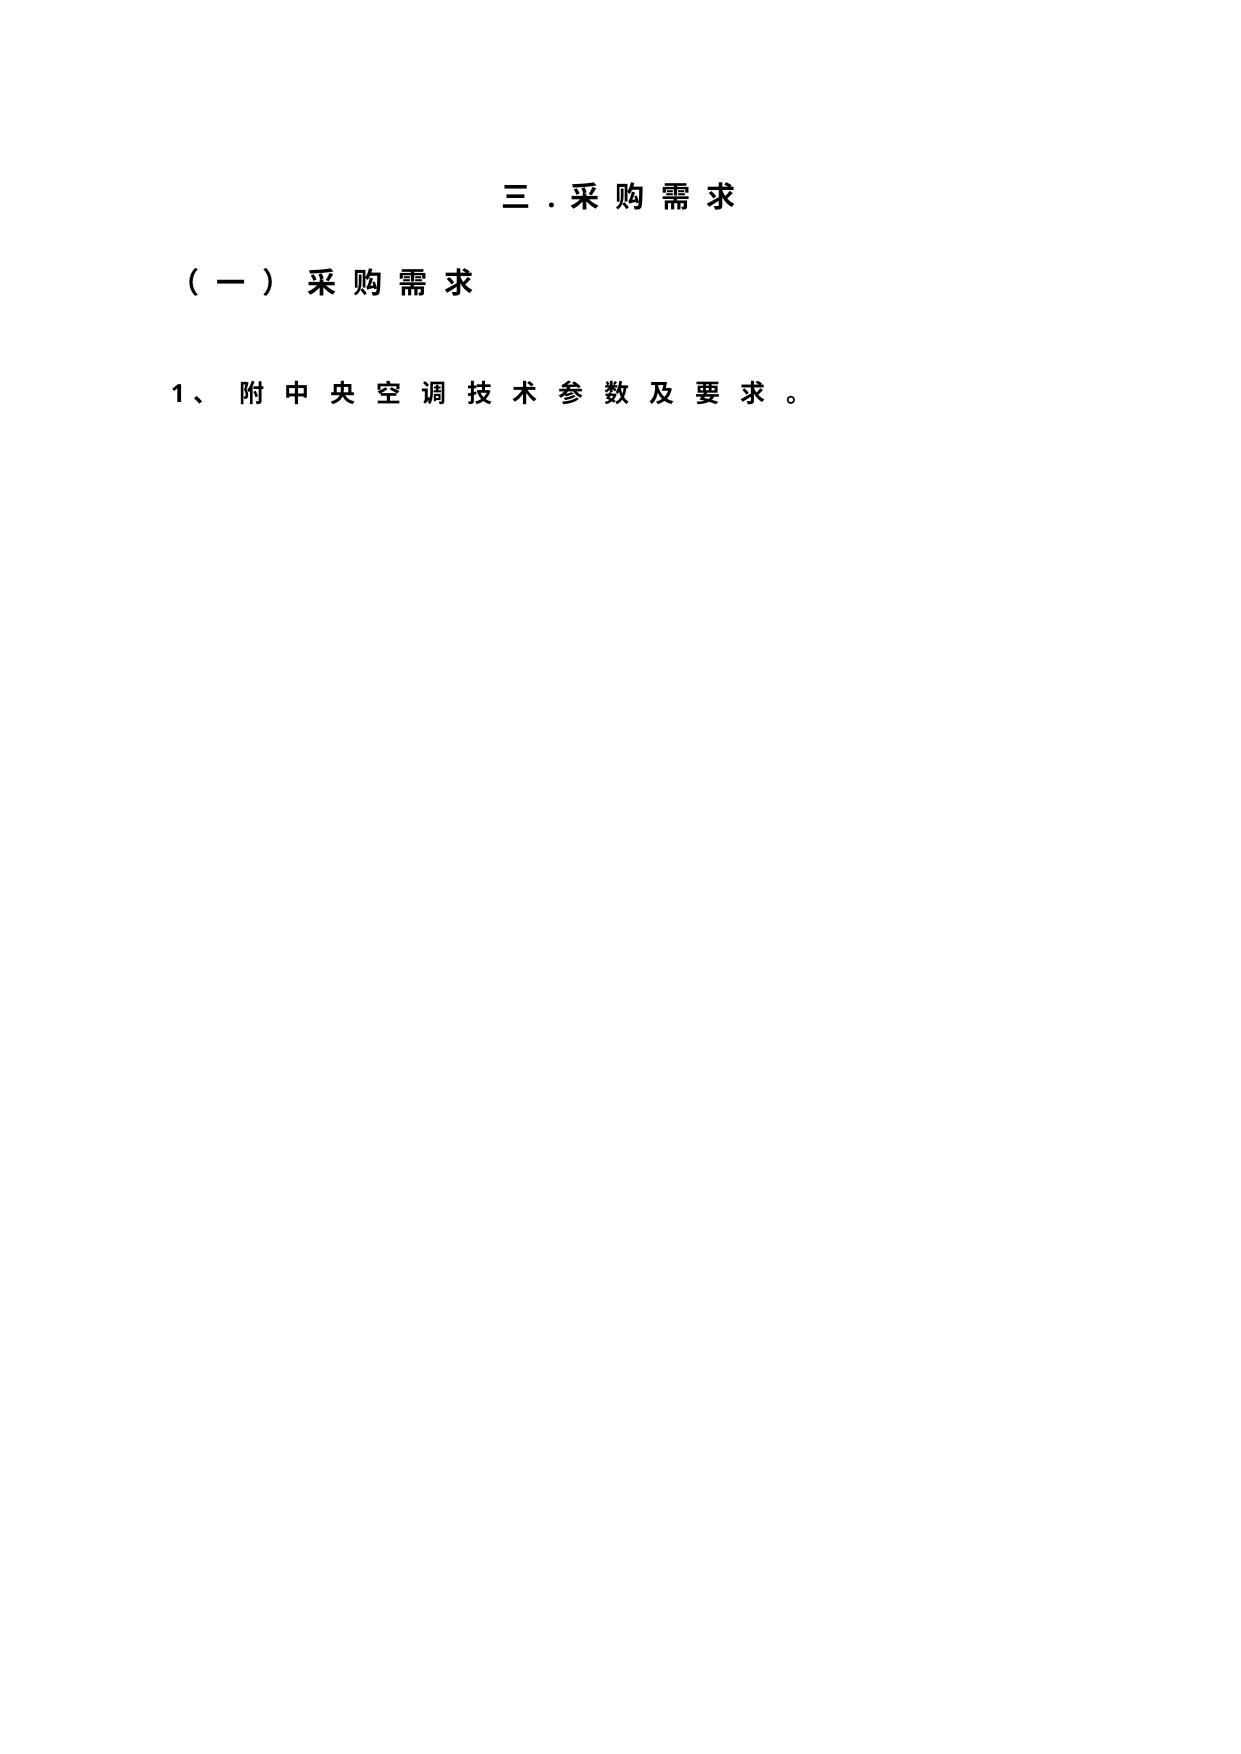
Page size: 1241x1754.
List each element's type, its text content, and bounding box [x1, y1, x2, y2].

text （一）采购需求 [171, 248, 1083, 313]
text 1、附中央空调技术参数及要求。 [171, 359, 1083, 424]
text 三.采购需求 [171, 162, 1083, 227]
